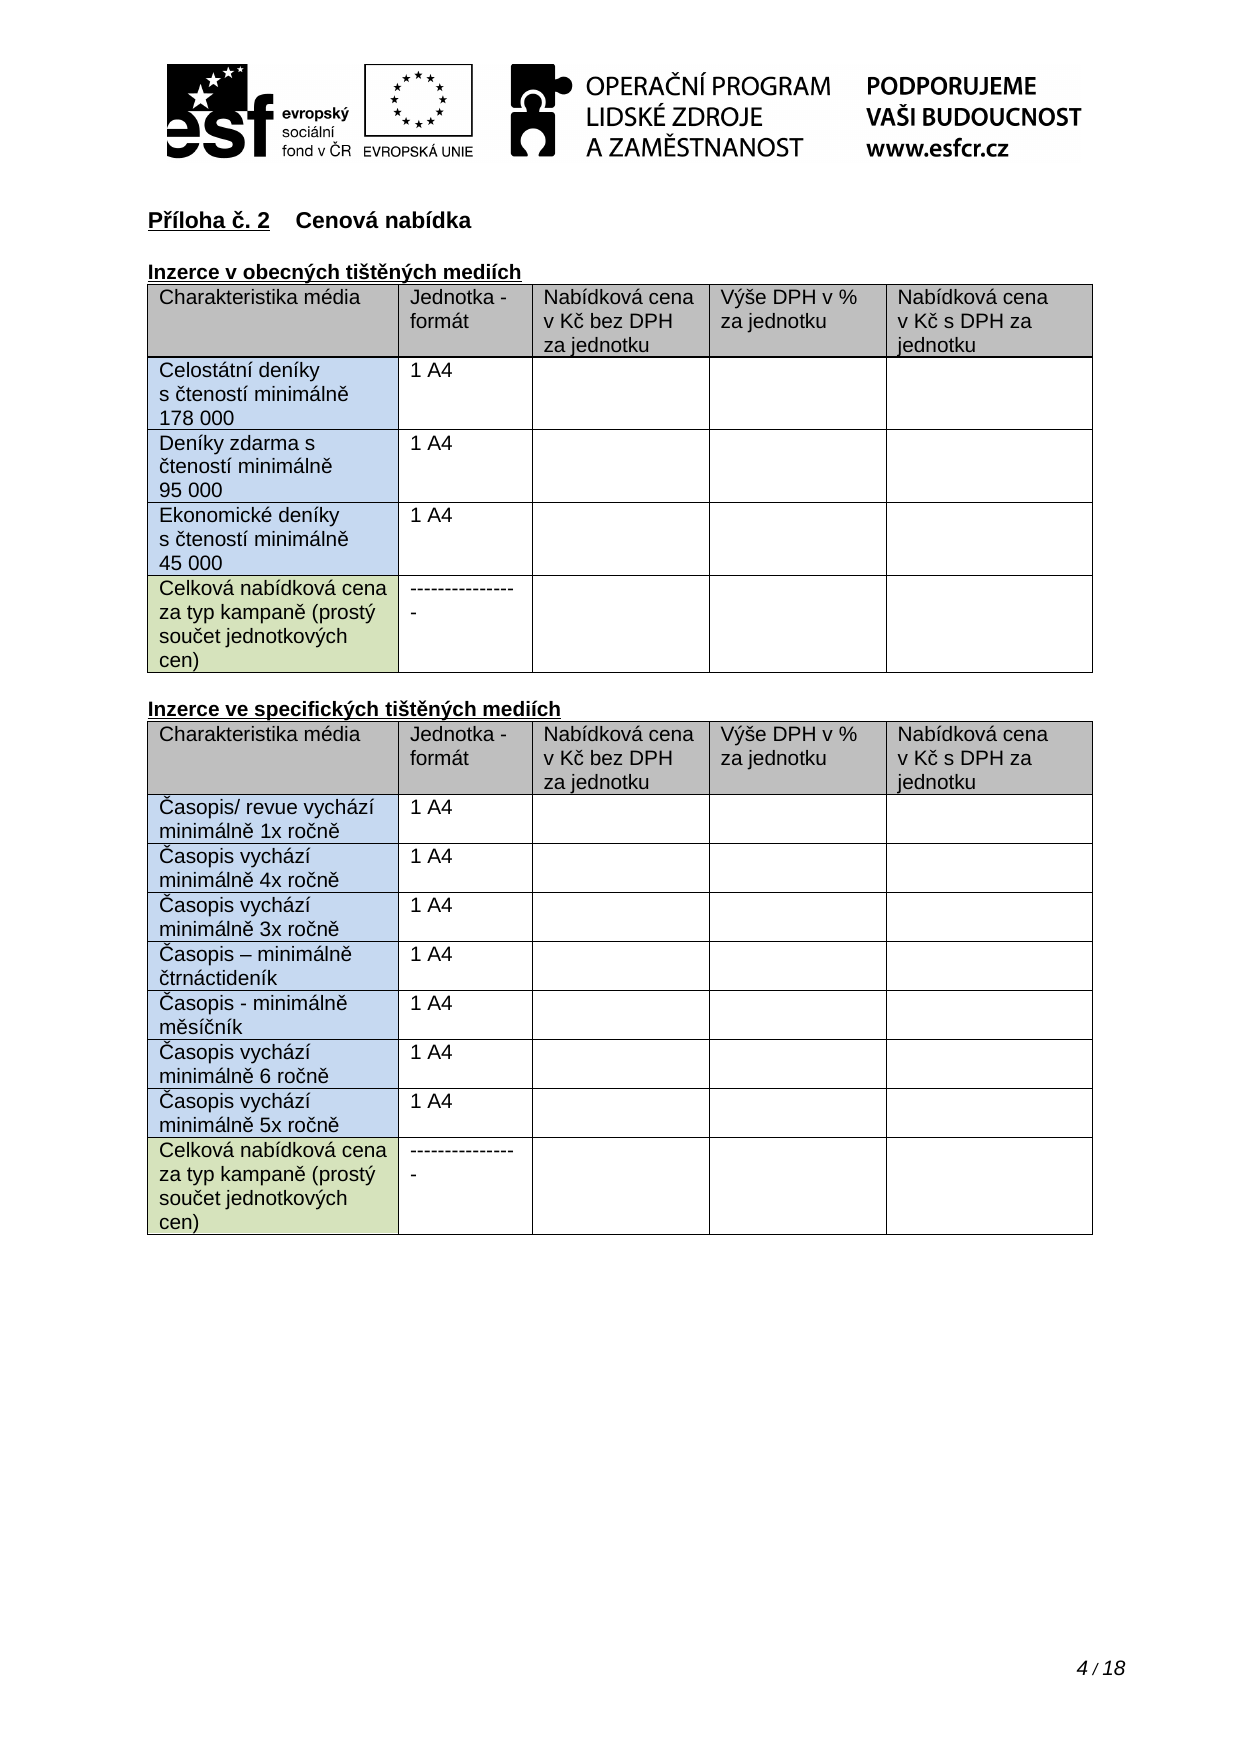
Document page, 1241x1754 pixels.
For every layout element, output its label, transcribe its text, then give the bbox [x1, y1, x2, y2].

table_cell [710, 942, 886, 990]
table_cell [533, 1089, 709, 1137]
table_cell [710, 844, 886, 892]
table_cell [710, 1138, 886, 1233]
table_cell [533, 503, 709, 575]
table_cell 1 A4 [399, 795, 532, 843]
table_cell [533, 942, 709, 990]
table_header Nabídková cena v Kč bez DPH za jednotku [533, 285, 709, 356]
table_cell ---------------- [399, 1138, 532, 1233]
table_cell [710, 503, 886, 575]
table_header Výše DPH v % za jednotku [710, 722, 886, 794]
table_cell [887, 1138, 1092, 1233]
table_header Nabídková cena v Kč bez DPH za jednotku [533, 722, 709, 794]
table_cell [887, 1040, 1092, 1088]
table_cell [887, 942, 1092, 990]
table_cell [533, 430, 709, 502]
table_cell [533, 576, 709, 672]
table_cell [533, 844, 709, 892]
table_cell Časopis vychází minimálně 3x ročně [148, 893, 398, 941]
table_cell [710, 358, 886, 429]
table_cell [887, 1089, 1092, 1137]
table_cell Časopis vychází minimálně 5x ročně [148, 1089, 398, 1137]
table_cell Časopis/ revue vychází minimálně 1x ročně [148, 795, 398, 843]
table_cell Celková nabídková cena za typ kampaně (prostý součet jednotkových cen) [148, 1138, 398, 1233]
table_cell Celková nabídková cena za typ kampaně (prostý součet jednotkových cen) [148, 576, 398, 672]
table_cell 1 A4 [399, 358, 532, 429]
table_cell [887, 991, 1092, 1039]
table_cell [533, 1138, 709, 1233]
table_cell [887, 844, 1092, 892]
table_cell 1 A4 [399, 430, 532, 502]
table_header Nabídková cena v Kč s DPH za jednotku [887, 722, 1092, 794]
table_header Charakteristika média [148, 722, 398, 794]
table_cell 1 A4 [399, 942, 532, 990]
table_cell 1 A4 [399, 1089, 532, 1137]
table_cell [710, 1040, 886, 1088]
table_cell [533, 795, 709, 843]
text Příloha č. 2 Cenová nabídka [148, 207, 1125, 233]
table_cell Celostátní deníky s čteností minimálně 178 000 [148, 358, 398, 429]
table_header Výše DPH v % za jednotku [710, 285, 886, 356]
picture [167, 64, 1082, 163]
table_header Charakteristika média [148, 285, 398, 356]
table_cell Časopis vychází minimálně 6 ročně [148, 1040, 398, 1088]
table_cell [887, 503, 1092, 575]
table_cell Časopis – minimálně čtrnáctideník [148, 942, 398, 990]
table_cell 1 A4 [399, 1040, 532, 1088]
table_cell [887, 795, 1092, 843]
table_header Jednotka - formát [399, 722, 532, 794]
table_cell [887, 430, 1092, 502]
table_cell [887, 576, 1092, 672]
table_cell 1 A4 [399, 503, 532, 575]
table_cell [887, 358, 1092, 429]
table_cell [533, 991, 709, 1039]
table_cell ---------------- [399, 576, 532, 672]
table_cell 1 A4 [399, 893, 532, 941]
table_cell Časopis - minimálně měsíčník [148, 991, 398, 1039]
text Inzerce v obecných tištěných mediích [148, 259, 1125, 283]
table_cell [710, 576, 886, 672]
table_cell Deníky zdarma s čteností minimálně 95 000 [148, 430, 398, 502]
table_header Jednotka - formát [399, 285, 532, 356]
table_cell 1 A4 [399, 844, 532, 892]
table_cell 1 A4 [399, 991, 532, 1039]
table_cell [710, 893, 886, 941]
table_cell [533, 358, 709, 429]
table_cell [710, 991, 886, 1039]
table_cell [710, 1089, 886, 1137]
table_cell Ekonomické deníky s čteností minimálně 45 000 [148, 503, 398, 575]
table_cell [710, 430, 886, 502]
table_cell [533, 893, 709, 941]
table_cell [710, 795, 886, 843]
text Inzerce ve specifických tištěných mediích [148, 697, 1125, 721]
table_header Nabídková cena v Kč s DPH za jednotku [887, 285, 1092, 356]
table_cell [887, 893, 1092, 941]
table_cell Časopis vychází minimálně 4x ročně [148, 844, 398, 892]
table_cell [533, 1040, 709, 1088]
